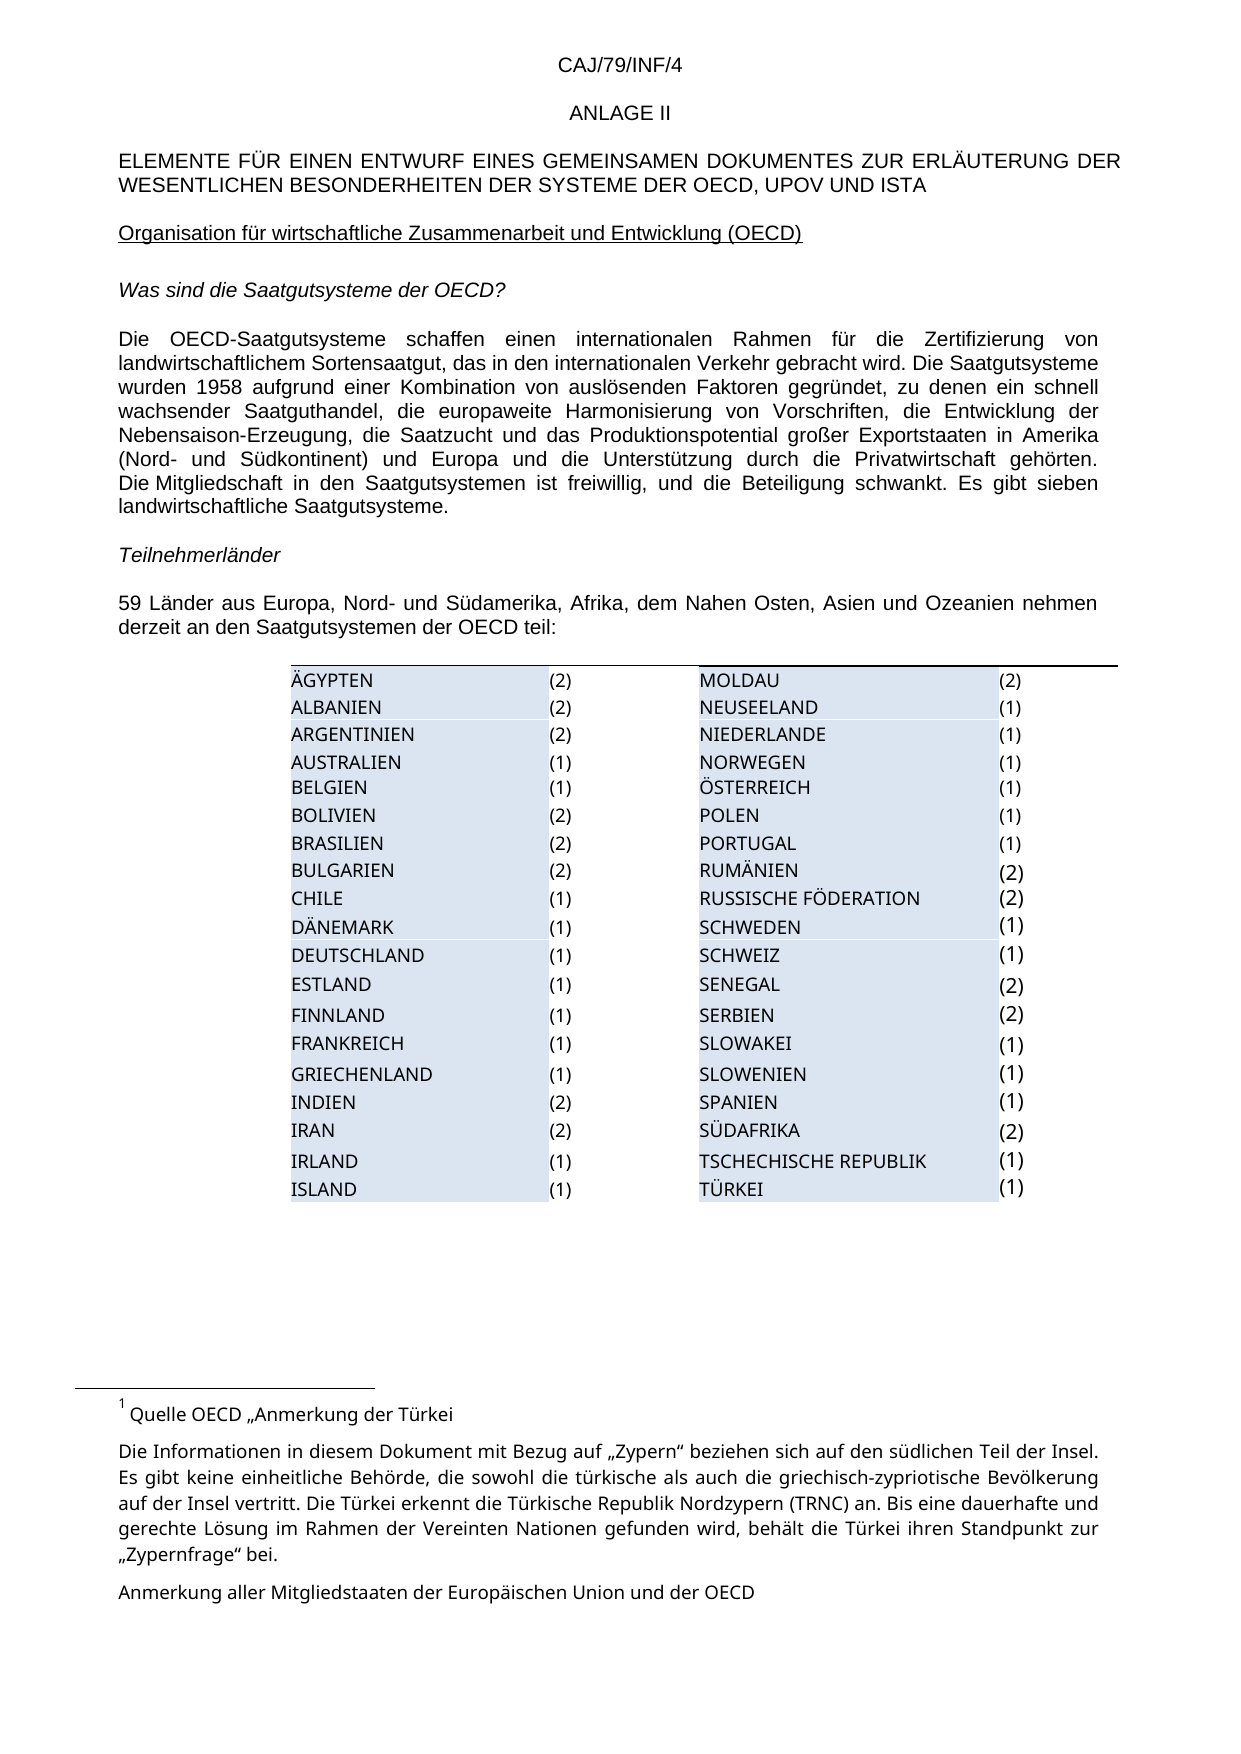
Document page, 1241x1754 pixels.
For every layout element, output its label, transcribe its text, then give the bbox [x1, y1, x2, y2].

table_cell SLOWAKEI [699, 1028, 999, 1059]
table_cell GRIECHENLAND [291, 1059, 549, 1087]
table_cell NIEDERLANDE [699, 720, 999, 747]
table_cell (2) [549, 828, 699, 856]
text Organisation für wirtschaftliche Zusammenarbeit und Entwicklung (OECD) [118, 221, 1122, 245]
table_cell (1) [549, 747, 699, 775]
table_cell NEUSEELAND [699, 692, 999, 719]
table_cell TÜRKEI [699, 1174, 999, 1202]
table_cell (1) [999, 912, 1118, 939]
table_cell (1) [999, 720, 1118, 747]
table_cell ÖSTERREICH [699, 775, 999, 801]
table_cell (2) [549, 1087, 699, 1115]
table_cell (1) [999, 1028, 1118, 1059]
text Teilnehmerländer [118, 543, 1122, 567]
table_cell ARGENTINIEN [291, 720, 549, 747]
table_cell DEUTSCHLAND [291, 940, 549, 968]
table_cell RUMÄNIEN [699, 856, 999, 886]
table_cell (1) [549, 775, 699, 801]
text ELEMENTE FÜR EINEN ENTWURF EINES GEMEINSAMEN DOKUMENTES ZUR ERLÄUTERUNG DER WESENTLICHEN BESONDERHEITEN DER SYSTEME DER OECD, UPOV UND ISTA [118, 149, 1122, 197]
table_cell (2) [549, 692, 699, 719]
table_cell BOLIVIEN [291, 801, 549, 828]
table_cell (1) [999, 940, 1118, 968]
table_cell DÄNEMARK [291, 912, 549, 939]
table_cell SÜDAFRIKA [699, 1115, 999, 1146]
table_cell (1) [549, 940, 699, 968]
table_cell (1) [999, 801, 1118, 828]
table_cell (2) [999, 886, 1118, 912]
table_cell (1) [549, 968, 699, 1000]
table_cell ALBANIEN [291, 692, 549, 719]
table_cell (2) [999, 1115, 1118, 1146]
table_cell (1) [549, 1059, 699, 1087]
table_cell AUSTRALIEN [291, 747, 549, 775]
text Anmerkung aller Mitgliedstaaten der Europäischen Union und der OECD [118, 1579, 1099, 1604]
table_cell INDIEN [291, 1087, 549, 1115]
table_cell SENEGAL [699, 968, 999, 1000]
table_cell SCHWEDEN [699, 912, 999, 939]
table_cell BELGIEN [291, 775, 549, 801]
table_header (2) [999, 667, 1118, 692]
table_cell POLEN [699, 801, 999, 828]
table_cell (1) [549, 886, 699, 912]
table_cell (1) [999, 692, 1118, 719]
table_cell FRANKREICH [291, 1028, 549, 1059]
text 59 Länder aus Europa, Nord- und Südamerika, Afrika, dem Nahen Osten, Asien und Ozeanien nehmen derzeit an den Saatgutsystemen der OECD teil: [118, 591, 1099, 639]
table_header (2) [549, 666, 699, 692]
text 1 Quelle OECD „Anmerkung der Türkei [118, 1388, 1122, 1426]
table_cell SERBIEN [699, 1000, 999, 1028]
table_cell BULGARIEN [291, 856, 549, 886]
table_cell (2) [549, 856, 699, 886]
table_cell (1) [999, 1146, 1118, 1174]
table_cell IRAN [291, 1115, 549, 1146]
table_cell (1) [549, 912, 699, 939]
table_cell (1) [549, 1028, 699, 1059]
table_cell SPANIEN [699, 1087, 999, 1115]
table_cell RUSSISCHE FÖDERATION [699, 886, 999, 912]
table_cell PORTUGAL [699, 828, 999, 856]
table_cell BRASILIEN [291, 828, 549, 856]
table_cell (2) [999, 1000, 1118, 1028]
table_cell (1) [549, 1146, 699, 1174]
table_cell (1) [999, 1174, 1118, 1202]
table_cell (1) [999, 1059, 1118, 1087]
table_cell ISLAND [291, 1174, 549, 1202]
table_cell (1) [549, 1000, 699, 1028]
text Die OECD-Saatgutsysteme schaffen einen internationalen Rahmen für die Zertifizierung von landwirtschaftlichem Sortensaatgut, das in den internationalen Verkehr gebracht wird. Die Saatgutsysteme wurden 1958 aufgrund einer Kombination von auslösenden Faktoren gegründet, zu denen ein schnell wachsender Saatguthandel, die europaweite Harmonisierung von Vorschriften, die Entwicklung der Nebensaison-Erzeugung, die Saatzucht und das Produktionspotential großer Exportstaaten in Amerika (Nord- und Südkontinent) und Europa und die Unterstützung durch die Privatwirtschaft gehörten. Die Mitgliedschaft in den Saatgutsystemen ist freiwillig, und die Beteiligung schwankt. Es gibt sieben landwirtschaftliche Saatgutsysteme. [118, 327, 1100, 518]
table_cell NORWEGEN [699, 747, 999, 775]
table_cell (2) [549, 1115, 699, 1146]
text Was sind die Saatgutsysteme der OECD? [118, 278, 1122, 302]
table_cell (2) [999, 968, 1118, 1000]
table_cell SLOWENIEN [699, 1059, 999, 1087]
table_cell (1) [999, 775, 1118, 801]
table_header ÄGYPTEN [291, 666, 549, 692]
table_cell FINNLAND [291, 1000, 549, 1028]
table_cell CHILE [291, 886, 549, 912]
text Die Informationen in diesem Dokument mit Bezug auf „Zypern“ beziehen sich auf den südlichen Teil der Insel. Es gibt keine einheitliche Behörde, die sowohl die türkische als auch die griechisch-zypriotische Bevölkerung auf der Insel vertritt. Die Türkei erkennt die Türkische Republik Nordzypern (TRNC) an. Bis eine dauerhafte und gerechte Lösung im Rahmen der Vereinten Nationen gefunden wird, behält die Türkei ihren Standpunkt zur „Zypernfrage“ bei. [118, 1439, 1099, 1566]
table_header MOLDAU [699, 667, 999, 692]
table_cell (1) [999, 1087, 1118, 1115]
table_cell IRLAND [291, 1146, 549, 1174]
table_cell SCHWEIZ [699, 940, 999, 968]
table_cell (2) [549, 720, 699, 747]
table_cell (1) [549, 1174, 699, 1202]
table_cell (2) [999, 856, 1118, 886]
table_cell (1) [999, 747, 1118, 775]
table_cell (1) [999, 828, 1118, 856]
table_cell (2) [549, 801, 699, 828]
table_cell ESTLAND [291, 968, 549, 1000]
table_cell TSCHECHISCHE REPUBLIK [699, 1146, 999, 1174]
